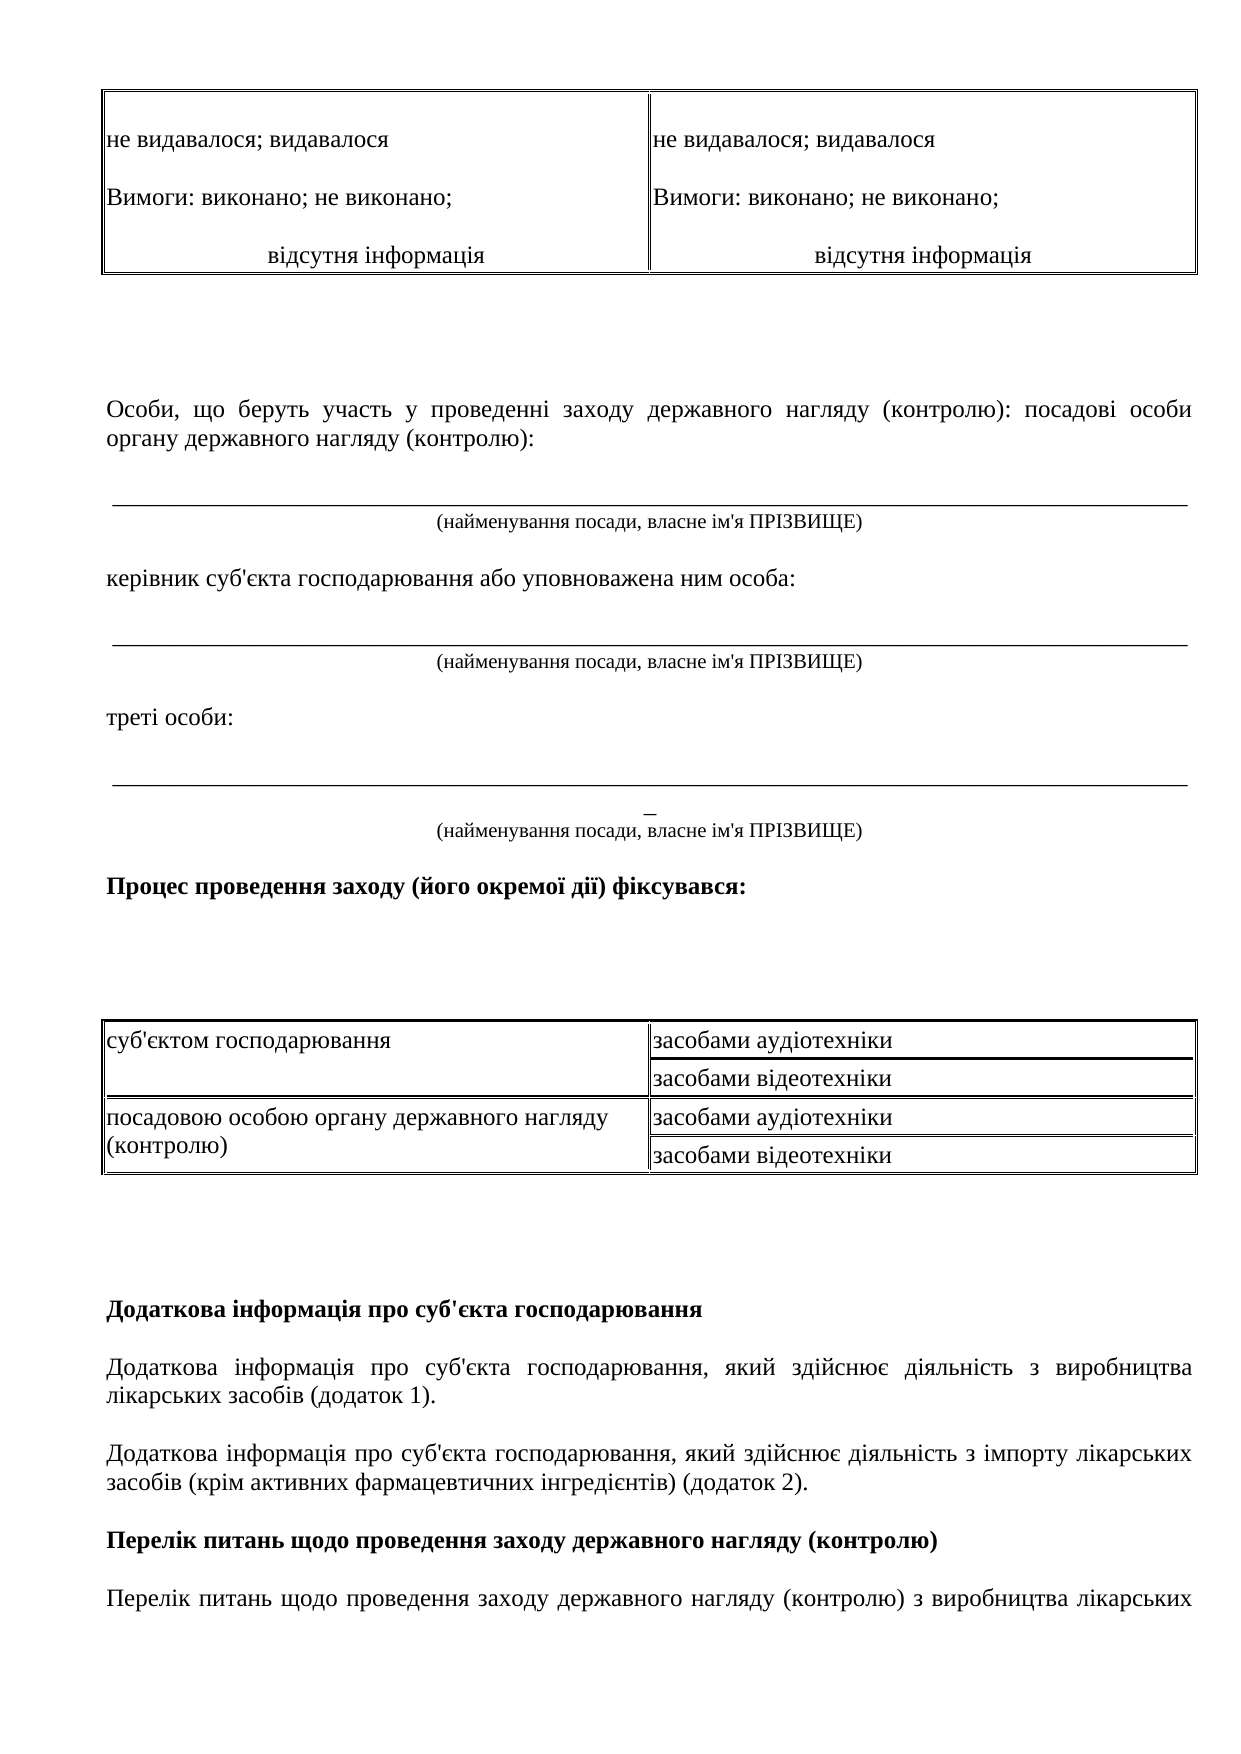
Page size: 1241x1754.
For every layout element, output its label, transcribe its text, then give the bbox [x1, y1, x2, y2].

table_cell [105, 92, 649, 272]
table_header суб'єктом господарювання [105, 1022, 649, 1095]
table_cell засобами відеотехніки [650, 1134, 1195, 1172]
table_cell засобами аудіотехніки [651, 1095, 1195, 1133]
table_cell посадовою особою органу державного нагляду (контролю) [105, 1095, 649, 1172]
table_header Особи, що беруть участь у проведенні заходу державного нагляду (контролю): посадові особи органу державного нагляду (контролю): ______________________________________________________________________________________ (найменування посади, власне ім'я ПРІЗВИЩЕ) керівник суб'єкта господарювання або уповноважена ним особа: ______________________________________________________________________________________ (найменування посади, власне ім'я ПРІЗВИЩЕ) треті особи: _______________________________________________________________________________________ (найменування посади, власне ім'я ПРІЗВИЩЕ) Процес проведення заходу (його окремої дії) фіксувався: [103, 391, 1196, 903]
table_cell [650, 92, 1195, 272]
table_cell засобами відеотехніки [651, 1057, 1195, 1095]
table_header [103, 1291, 1196, 1615]
table_header засобами аудіотехніки [650, 1022, 1195, 1057]
